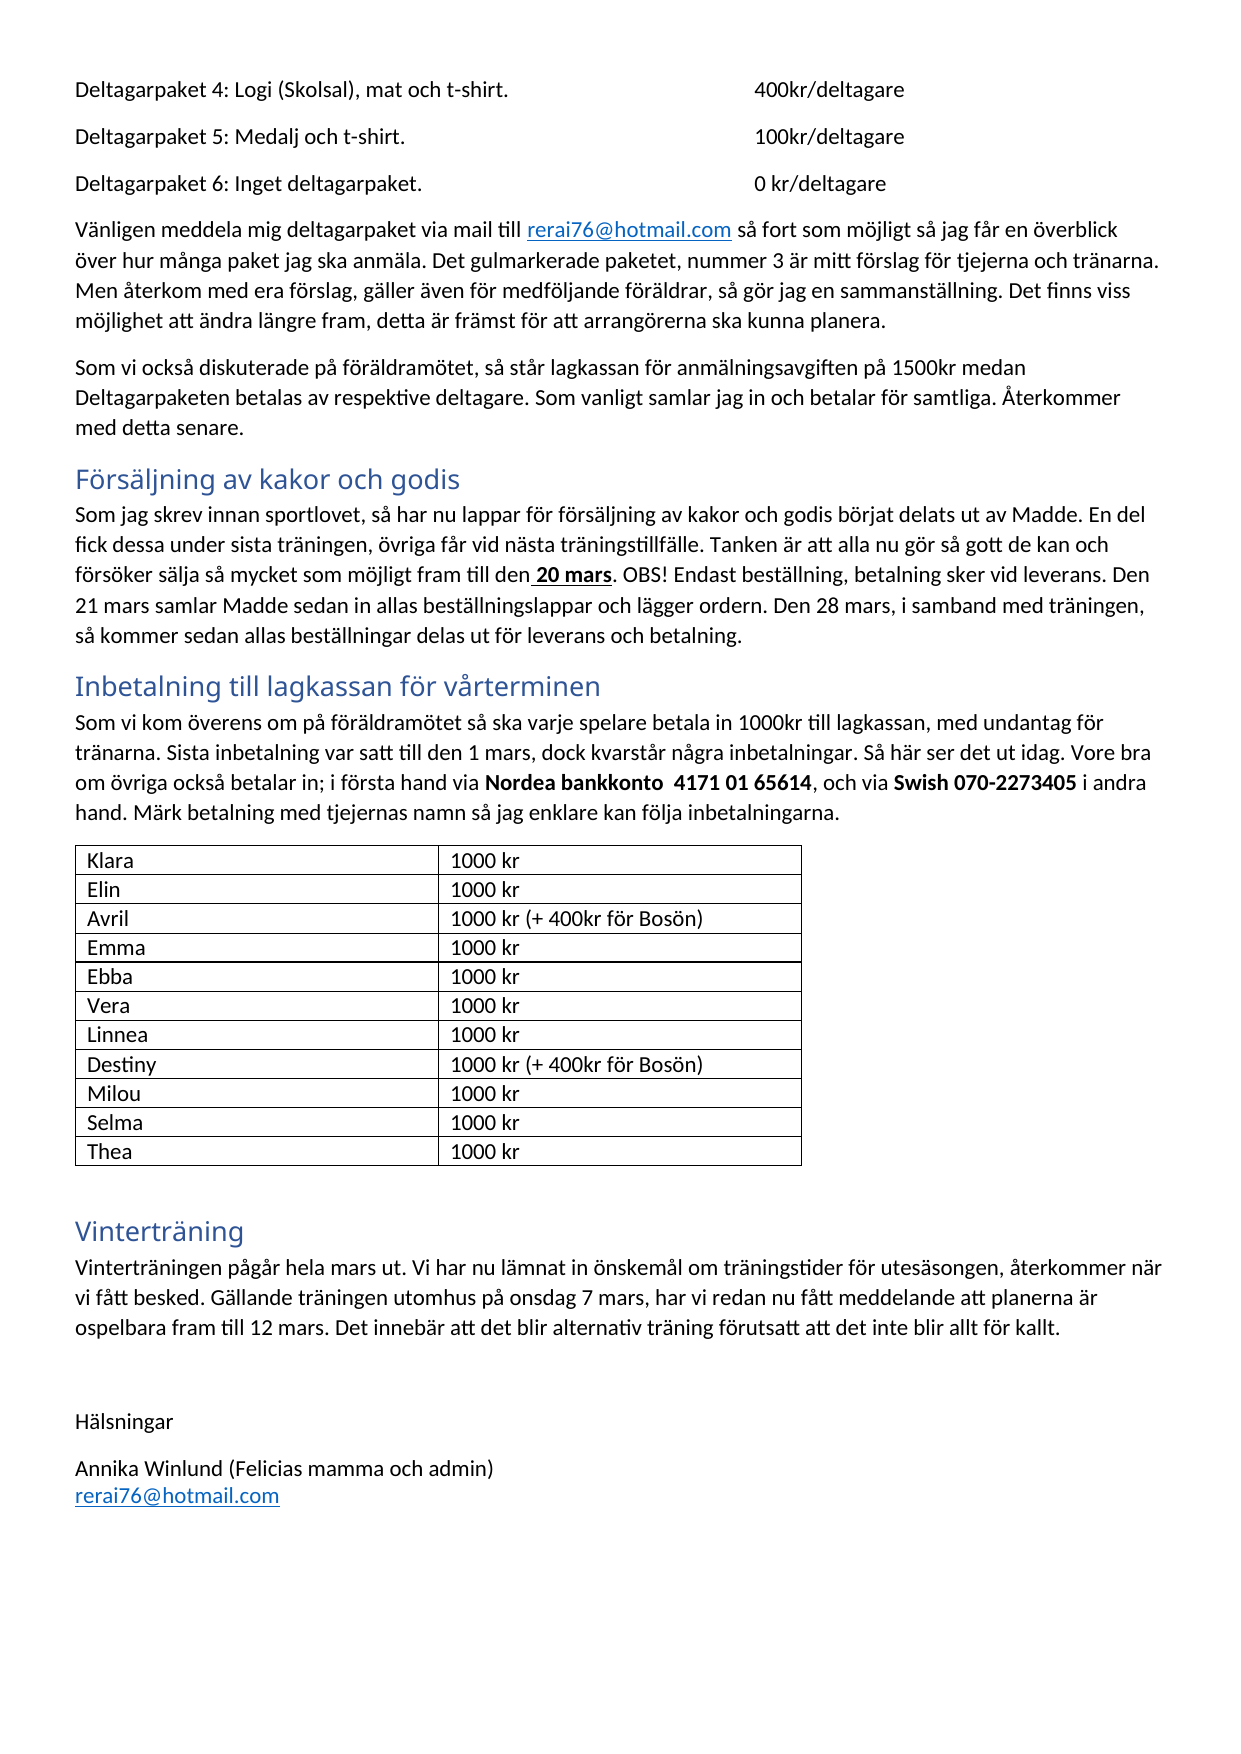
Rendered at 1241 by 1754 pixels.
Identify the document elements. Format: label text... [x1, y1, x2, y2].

text rerai76@hotmail.com [75, 1482, 1165, 1510]
table_cell Elin [76, 875, 438, 903]
table_cell 1000 kr [439, 1079, 801, 1107]
text Deltagarpaket 4: Logi (Skolsal), mat och t-shirt. 400kr/deltagare [75, 75, 1165, 103]
table_cell 1000 kr (+ 400kr för Bosön) [439, 904, 801, 932]
table_cell Vera [76, 992, 438, 1019]
table_cell Milou [76, 1079, 438, 1107]
text Deltagarpaket 5: Medalj och t-shirt. 100kr/deltagare [75, 122, 1165, 150]
table_header Klara [76, 846, 438, 874]
table_cell Destiny [76, 1050, 438, 1078]
text Deltagarpaket 6: Inget deltagarpaket. 0 kr/deltagare [75, 169, 1165, 197]
text Hälsningar [75, 1407, 1165, 1435]
table_header 1000 kr [439, 846, 801, 874]
text Som vi också diskuterade på föräldramötet, så står lagkassan för anmälningsavgiften på 1500kr medan Deltagarpaketen betalas av respektive deltagare. Som vanligt samlar jag in och betalar för samtliga. Återkommer med detta senare. [75, 353, 1165, 442]
subtitle Inbetalning till lagkassan för vårterminen [75, 668, 1165, 705]
table_cell 1000 kr [439, 1137, 801, 1165]
table_cell Ebba [76, 963, 438, 991]
table_cell Linnea [76, 1021, 438, 1049]
text Vänligen meddela mig deltagarpaket via mail till rerai76@hotmail.com så fort som möjligt så jag får en överblick över hur många paket jag ska anmäla. Det gulmarkerade paketet, nummer 3 är mitt förslag för tjejerna och tränarna. Men återkom med era förslag, gäller även för medföljande föräldrar, så gör jag en sammanställning. Det finns viss möjlighet att ändra längre fram, detta är främst för att arrangörerna ska kunna planera. [75, 216, 1165, 334]
table_cell Avril [76, 904, 438, 932]
table_cell 1000 kr [439, 1108, 801, 1136]
table_cell Emma [76, 934, 438, 961]
table_cell Thea [76, 1137, 438, 1165]
table_cell 1000 kr [439, 963, 801, 991]
text Som jag skrev innan sportlovet, så har nu lappar för försäljning av kakor och godis börjat delats ut av Madde. En del fick dessa under sista träningen, övriga får vid nästa träningstillfälle. Tanken är att alla nu gör så gott de kan och försöker sälja så mycket som möjligt fram till den 20 mars. OBS! Endast beställning, betalning sker vid leverans. Den 21 mars samlar Madde sedan in allas beställningslappar och lägger ordern. Den 28 mars, i samband med träningen, så kommer sedan allas beställningar delas ut för leverans och betalning. [75, 500, 1165, 649]
table_cell 1000 kr (+ 400kr för Bosön) [439, 1050, 801, 1078]
text Annika Winlund (Felicias mamma och admin) [75, 1454, 1165, 1482]
subtitle Försäljning av kakor och godis [75, 460, 1165, 497]
text Vinterträningen pågår hela mars ut. Vi har nu lämnat in önskemål om träningstider för utesäsongen, återkommer när vi fått besked. Gällande träningen utomhus på onsdag 7 mars, har vi redan nu fått meddelande att planerna är ospelbara fram till 12 mars. Det innebär att det blir alternativ träning förutsatt att det inte blir allt för kallt. [75, 1253, 1165, 1341]
text Som vi kom överens om på föräldramötet så ska varje spelare betala in 1000kr till lagkassan, med undantag för tränarna. Sista inbetalning var satt till den 1 mars, dock kvarstår några inbetalningar. Så här ser det ut idag. Vore bra om övriga också betalar in; i första hand via Nordea bankkonto 4171 01 65614, och via Swish 070-2273405 i andra hand. Märk betalning med tjejernas namn så jag enklare kan följa inbetalningarna. [75, 708, 1165, 826]
subtitle Vinterträning [75, 1213, 1165, 1250]
table_cell Selma [76, 1108, 438, 1136]
table_cell 1000 kr [439, 1021, 801, 1049]
table_cell 1000 kr [439, 875, 801, 903]
table_cell 1000 kr [439, 992, 801, 1019]
table_cell 1000 kr [439, 934, 801, 961]
